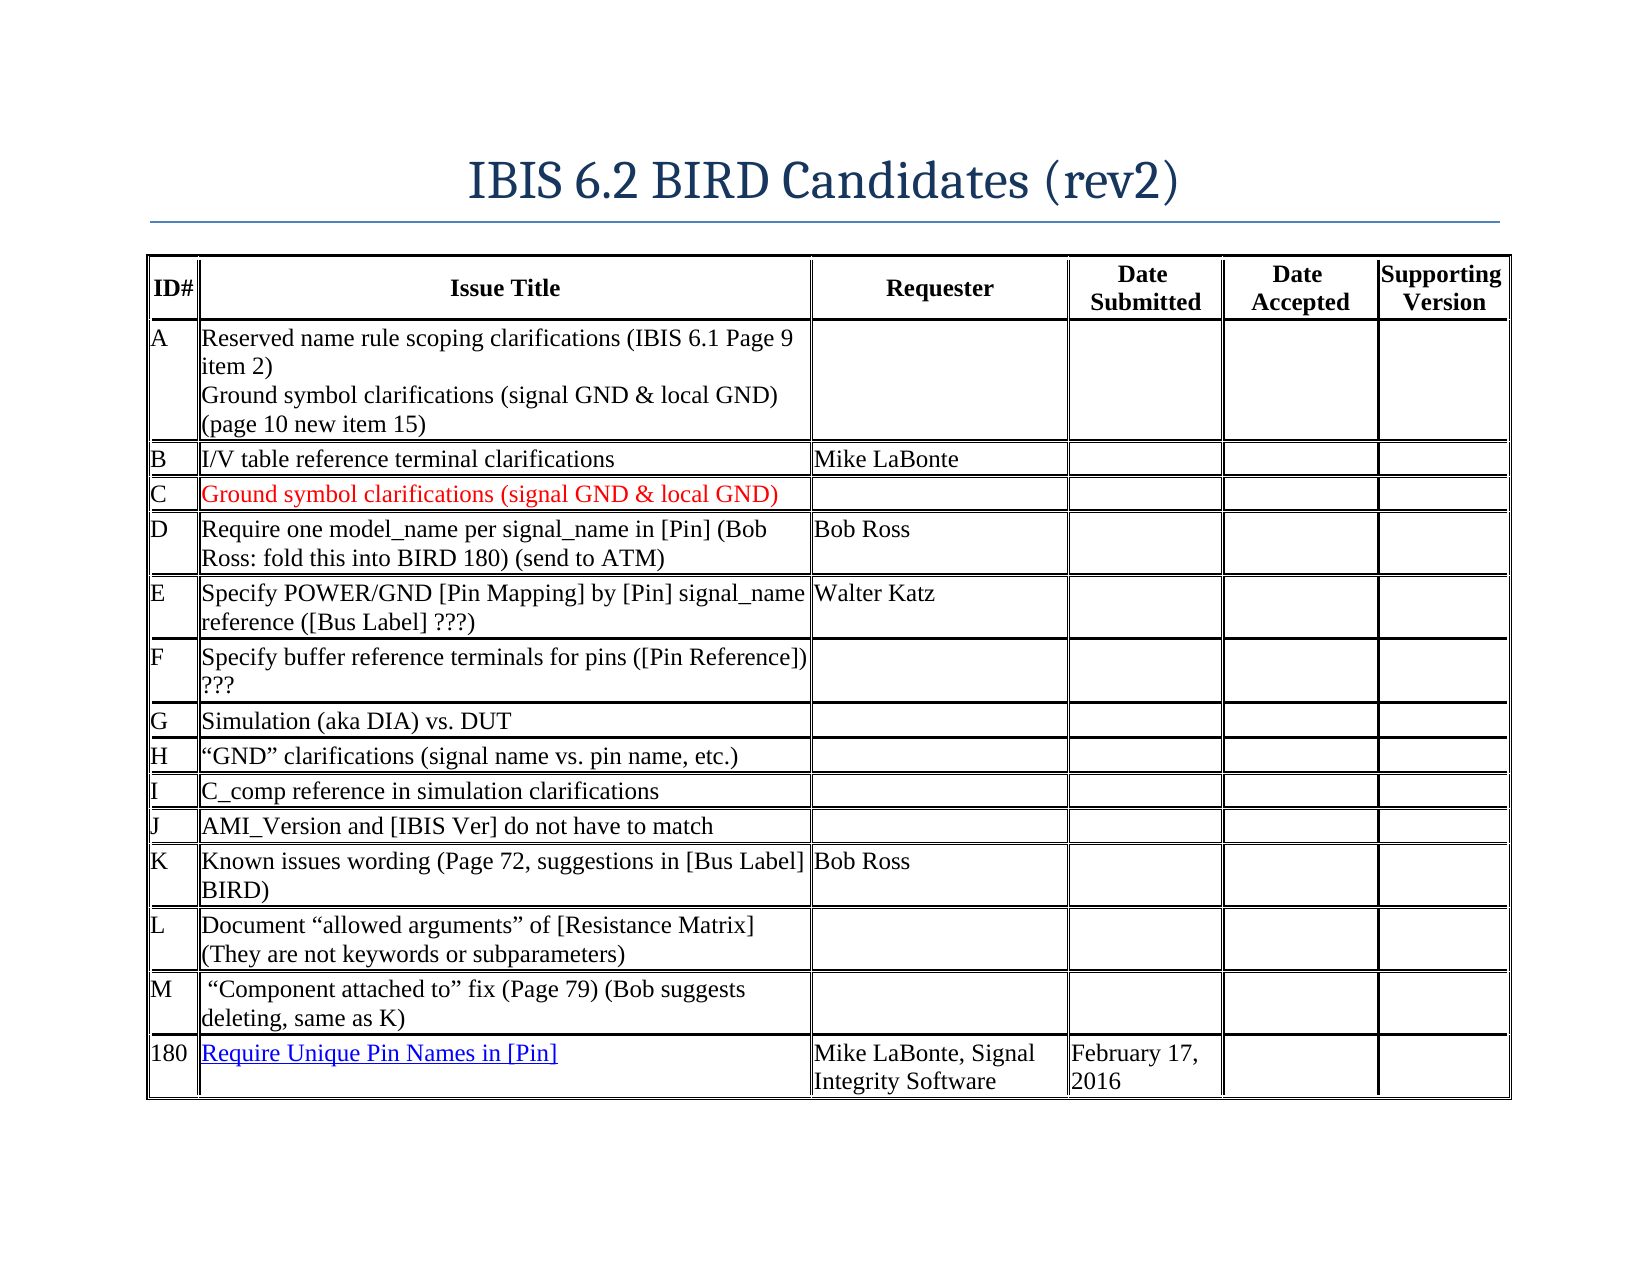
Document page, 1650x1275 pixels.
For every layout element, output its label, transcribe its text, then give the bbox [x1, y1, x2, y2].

table_cell Ground symbol clarifications (signal GND & local GND) [201, 478, 810, 509]
table_cell H [150, 736, 197, 771]
table_cell [1223, 1036, 1378, 1097]
table_cell Reserved name rule scoping clarifications (IBIS 6.1 Page 9 item 2) Ground symbol clarifications (signal GND & local GND) (page 10 new item 15) [201, 321, 810, 439]
table_cell M [150, 969, 197, 1033]
table_cell [1380, 474, 1509, 509]
table_cell [1070, 810, 1221, 841]
table_cell K [150, 841, 197, 905]
table_cell Simulation (aka DIA) vs. DUT [201, 704, 810, 736]
table_cell [1380, 701, 1509, 736]
table_cell [1225, 704, 1377, 736]
table_cell 180 [148, 1033, 199, 1097]
table_cell [1225, 577, 1377, 637]
table_header Issue Title [199, 257, 811, 318]
table_cell [1225, 478, 1377, 509]
table_cell I/V table reference terminal clarifications [201, 443, 810, 474]
table_header Date Submitted [1069, 256, 1223, 318]
table_cell [1070, 321, 1221, 439]
table_cell [1225, 640, 1377, 701]
table_cell [1380, 969, 1509, 1033]
table_cell [1070, 513, 1221, 573]
table_cell J [150, 806, 197, 841]
table_cell [1380, 771, 1509, 806]
table_cell [1070, 845, 1221, 905]
table_cell Mike LaBonte [813, 443, 1067, 474]
table_cell [813, 909, 1067, 969]
table_cell [1070, 775, 1221, 806]
table_cell Mike LaBonte, Signal Integrity Software [811, 1036, 1068, 1097]
table_cell [813, 640, 1067, 701]
table_cell [813, 810, 1067, 841]
table_cell [1378, 1033, 1510, 1097]
table_cell [1380, 637, 1509, 701]
table_cell [813, 704, 1067, 736]
table_cell [1225, 513, 1377, 573]
table_cell D [150, 509, 197, 573]
table_cell [1380, 318, 1510, 439]
table_cell Specify buffer reference terminals for pins ([Pin Reference]) ??? [201, 640, 810, 701]
table_cell [1380, 806, 1509, 841]
title IBIS 6.2 BIRD Candidates (rev2) [150, 150, 1500, 221]
table_cell [1225, 810, 1377, 841]
table_cell [1225, 739, 1377, 771]
table_cell Document “allowed arguments” of [Resistance Matrix] (They are not keywords or subparameters) [201, 909, 810, 969]
table_cell B [150, 439, 197, 474]
table_cell Bob Ross [813, 513, 1067, 573]
table_cell A [148, 318, 197, 439]
table_cell [813, 478, 1067, 509]
table_cell [1225, 845, 1377, 905]
table_cell [1380, 841, 1509, 905]
table_cell [1380, 509, 1509, 573]
table_cell C [150, 474, 197, 509]
table_cell Require Unique Pin Names in [Pin] [199, 1036, 811, 1097]
table_cell [1225, 909, 1377, 969]
table_cell [1380, 439, 1509, 474]
table_header Requester [811, 257, 1068, 318]
table_header Supporting Version [1378, 257, 1509, 318]
table_cell [1225, 775, 1377, 806]
table_header ID# [150, 256, 199, 318]
table_cell [813, 321, 1067, 439]
table_cell [813, 775, 1067, 806]
table_cell [1070, 704, 1221, 736]
table_cell “GND” clarifications (signal name vs. pin name, etc.) [201, 739, 810, 771]
table_cell G [150, 701, 197, 736]
table_cell E [150, 573, 197, 637]
table_cell [1070, 478, 1221, 509]
table_cell [1380, 573, 1509, 637]
table_cell [1380, 905, 1509, 969]
table_cell [1070, 739, 1221, 771]
table_cell [1225, 321, 1377, 439]
table_cell [1070, 443, 1221, 474]
table_cell [1380, 736, 1509, 771]
table_cell I [150, 771, 197, 806]
table_cell Require one model_name per signal_name in [Pin] (Bob Ross: fold this into BIRD 180) (send to ATM) [201, 513, 810, 573]
table_cell [1225, 973, 1377, 1033]
table_cell C_comp reference in simulation clarifications [201, 775, 810, 806]
table_cell [1225, 443, 1377, 474]
table_cell Bob Ross [813, 845, 1067, 905]
table_cell [1070, 973, 1221, 1033]
table_cell [1070, 577, 1221, 637]
table_cell Specify POWER/GND [Pin Mapping] by [Pin] signal_name reference ([Bus Label] ???) [201, 577, 810, 637]
table_cell February 17, 2016 [1069, 1033, 1223, 1097]
table_cell [813, 739, 1067, 771]
table_cell L [150, 905, 197, 969]
table_header Date Accepted [1223, 257, 1378, 318]
table_cell [813, 973, 1067, 1033]
table_cell “Component attached to” fix (Page 79) (Bob suggests deleting, same as K) [201, 973, 810, 1033]
table_cell Known issues wording (Page 72, suggestions in [Bus Label] BIRD) [201, 845, 810, 905]
table_cell Walter Katz [813, 577, 1067, 637]
table_cell [1070, 640, 1221, 701]
table_cell AMI_Version and [IBIS Ver] do not have to match [201, 810, 810, 841]
table_cell F [150, 637, 197, 701]
table_cell [1070, 909, 1221, 969]
